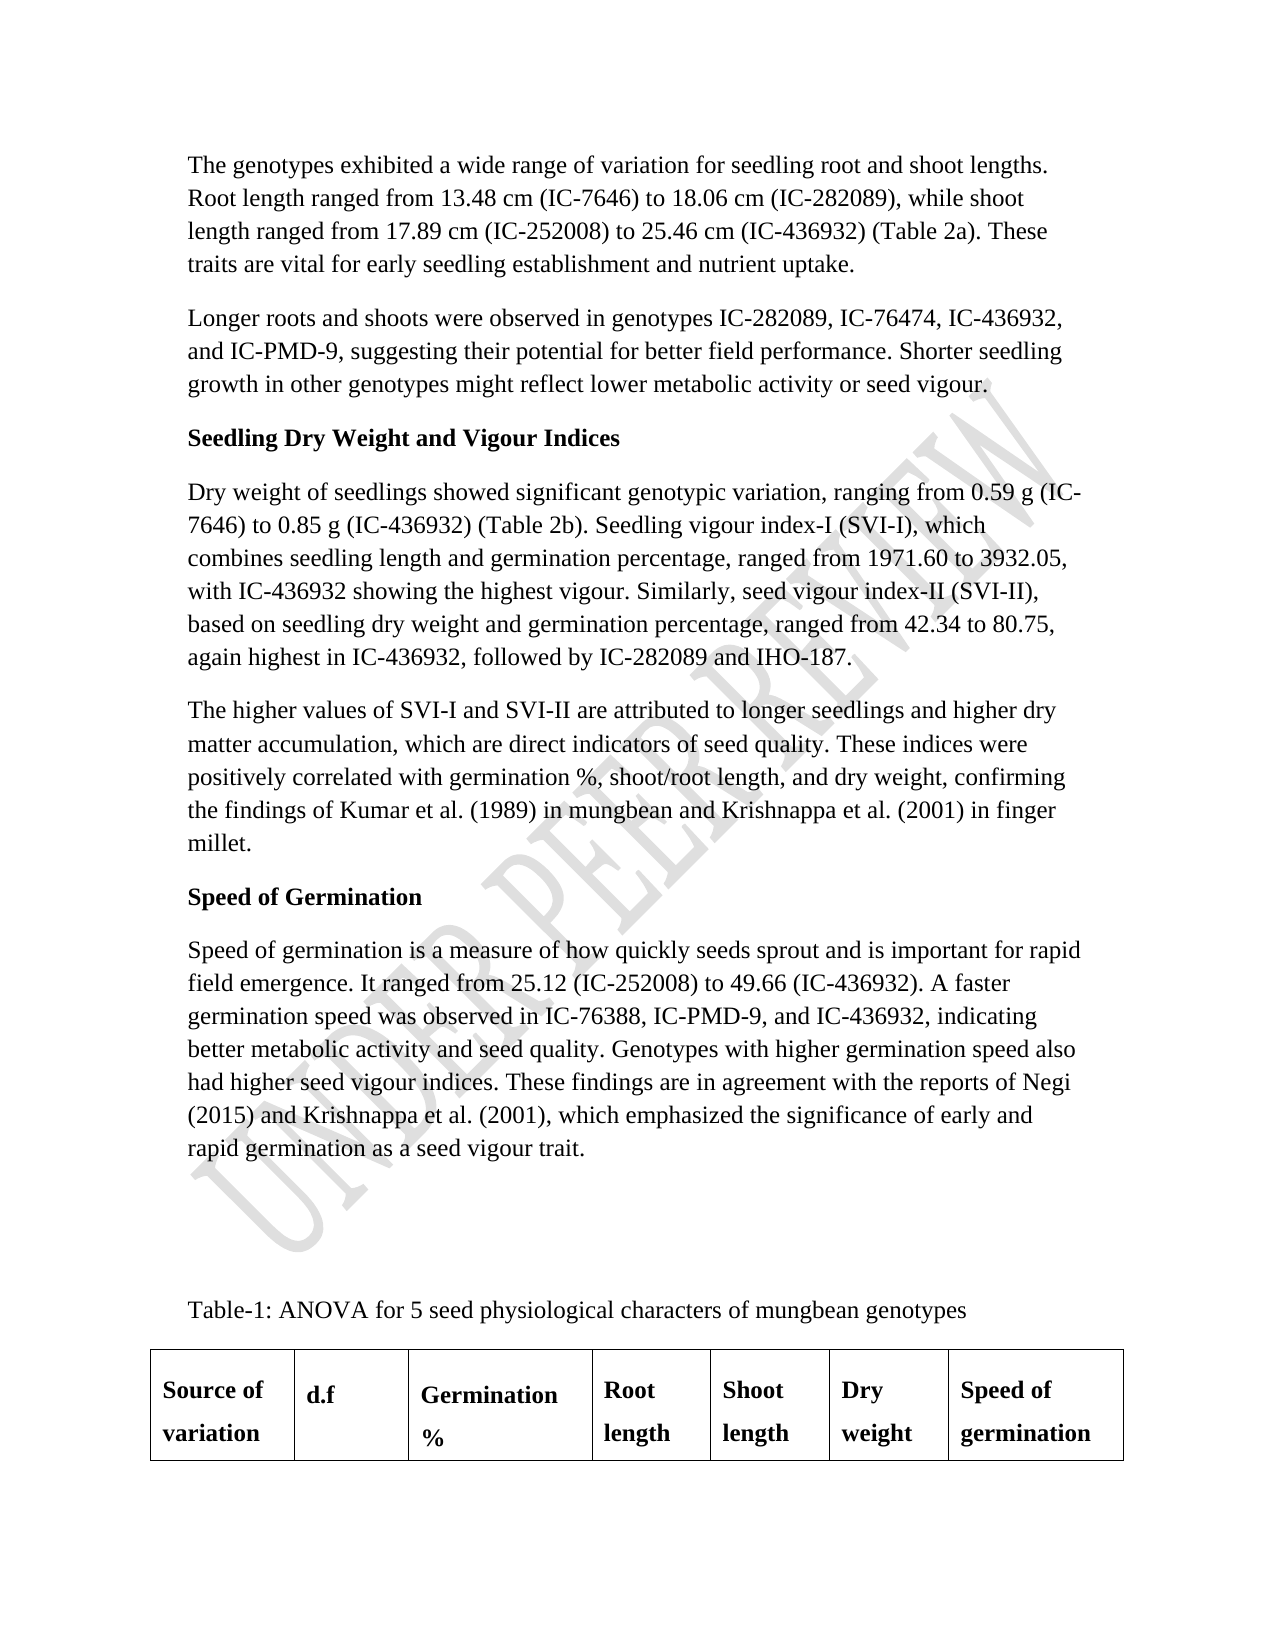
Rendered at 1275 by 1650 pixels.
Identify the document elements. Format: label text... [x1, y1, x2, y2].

text Table-1: ANOVA for 5 seed physiological characters of mungbean genotypes [187, 1295, 1087, 1324]
table_header Speed of germination [949, 1350, 1123, 1460]
text Speed of germination is a measure of how quickly seeds sprout and is important for rapid field emergence. It ranged from 25.12 (IC-252008) to 49.66 (IC-436932). A faster germination speed was observed in IC-76388, IC-PMD-9, and IC-436932, indicating better metabolic activity and seed quality. Genotypes with higher germination speed also had higher seed vigour indices. These findings are in agreement with the reports of Negi (2015) and Krishnappa et al. (2001), which emphasized the significance of early and rapid germination as a seed vigour trait. [187, 935, 1087, 1162]
text Speed of Germination [187, 882, 1087, 910]
text The genotypes exhibited a wide range of variation for seedling root and shoot lengths. Root length ranged from 13.48 cm (IC-7646) to 18.06 cm (IC-282089), while shoot length ranged from 17.89 cm (IC-252008) to 25.46 cm (IC-436932) (Table 2a). These traits are vital for early seedling establishment and nutrient uptake. [187, 150, 1087, 278]
text Seedling Dry Weight and Vigour Indices [187, 423, 1087, 452]
text Longer roots and shoots were observed in genotypes IC-282089, IC-76474, IC-436932, and IC-PMD-9, suggesting their potential for better field performance. Shorter seedling growth in other genotypes might reflect lower metabolic activity or seed vigour. [187, 303, 1087, 398]
table_header Root length [593, 1350, 710, 1460]
table_header Source of variation [151, 1350, 294, 1460]
text The higher values of SVI-I and SVI-II are attributed to longer seedlings and higher dry matter accumulation, which are direct indicators of seed quality. These indices were positively correlated with germination %, shoot/root length, and dry weight, confirming the findings of Kumar et al. (1989) in mungbean and Krishnappa et al. (2001) in finger millet. [187, 696, 1087, 856]
table_header d.f [295, 1350, 408, 1460]
table_header Dry weight [830, 1350, 948, 1460]
text Dry weight of seedlings showed significant genotypic variation, ranging from 0.59 g (IC-7646) to 0.85 g (IC-436932) (Table 2b). Seedling vigour index-I (SVI-I), which combines seedling length and germination percentage, ranged from 1971.60 to 3932.05, with IC-436932 showing the highest vigour. Similarly, seed vigour index-II (SVI-II), based on seedling dry weight and germination percentage, ranged from 42.34 to 80.75, again highest in IC-436932, followed by IC-282089 and IHO-187. [187, 477, 1087, 671]
table_header Germination % [409, 1350, 592, 1460]
table_header Shoot length [711, 1350, 829, 1460]
